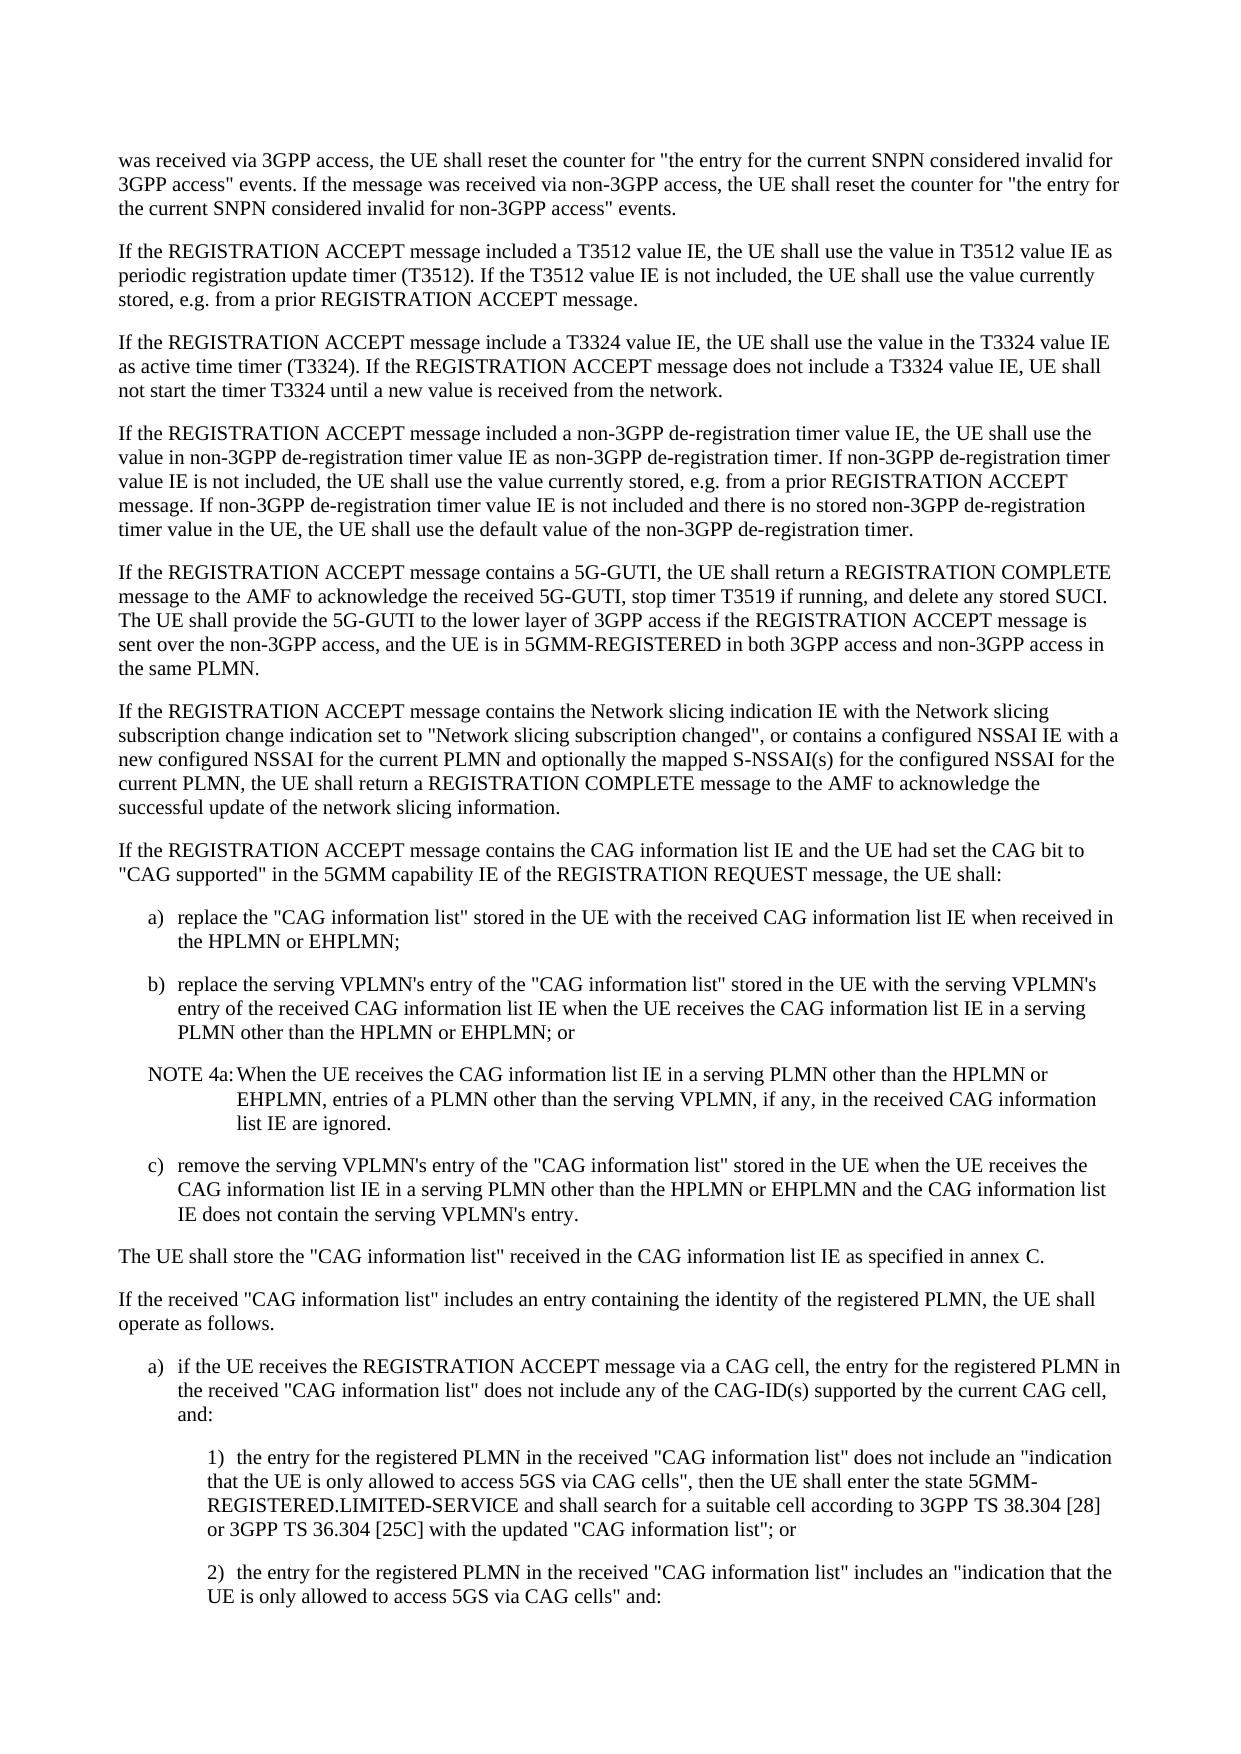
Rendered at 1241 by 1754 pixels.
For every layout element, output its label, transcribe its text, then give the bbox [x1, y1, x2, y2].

text NOTE 4a: When the UE receives the CAG information list IE in a serving PLMN other than the HPLMN or EHPLMN, entries of a PLMN other than the serving VPLMN, if any, in the received CAG information list IE are ignored. [148, 1062, 1122, 1134]
text If the received "CAG information list" includes an entry containing the identity of the registered PLMN, the UE shall operate as follows. [118, 1287, 1122, 1335]
text a) replace the "CAG information list" stored in the UE with the received CAG information list IE when received in the HPLMN or EHPLMN; [148, 904, 1122, 953]
text The UE shall store the "CAG information list" received in the CAG information list IE as specified in annex C. [118, 1244, 1122, 1268]
text If the REGISTRATION ACCEPT message contains a 5G-GUTI, the UE shall return a REGISTRATION COMPLETE message to the AMF to acknowledge the received 5G-GUTI, stop timer T3519 if running, and delete any stored SUCI. The UE shall provide the 5G-GUTI to the lower layer of 3GPP access if the REGISTRATION ACCEPT message is sent over the non-3GPP access, and the UE is in 5GMM-REGISTERED in both 3GPP access and non-3GPP access in the same PLMN. [118, 559, 1122, 680]
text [118, 148, 1122, 220]
text If the REGISTRATION ACCEPT message included a T3512 value IE, the UE shall use the value in T3512 value IE as periodic registration update timer (T3512). If the T3512 value IE is not included, the UE shall use the value currently stored, e.g. from a prior REGISTRATION ACCEPT message. [118, 239, 1122, 311]
text 1) the entry for the registered PLMN in the received "CAG information list" does not include an "indication that the UE is only allowed to access 5GS via CAG cells", then the UE shall enter the state 5GMM-REGISTERED.LIMITED-SERVICE and shall search for a suitable cell according to 3GPP TS 38.304 [28] or 3GPP TS 36.304 [25C] with the updated "CAG information list"; or [207, 1445, 1122, 1541]
text 2) the entry for the registered PLMN in the received "CAG information list" includes an "indication that the UE is only allowed to access 5GS via CAG cells" and: [207, 1560, 1122, 1608]
text If the REGISTRATION ACCEPT message contains the Network slicing indication IE with the Network slicing subscription change indication set to "Network slicing subscription changed", or contains a configured NSSAI IE with a new configured NSSAI for the current PLMN and optionally the mapped S-NSSAI(s) for the configured NSSAI for the current PLMN, the UE shall return a REGISTRATION COMPLETE message to the AMF to acknowledge the successful update of the network slicing information. [118, 699, 1122, 819]
text If the REGISTRATION ACCEPT message included a non-3GPP de-registration timer value IE, the UE shall use the value in non-3GPP de-registration timer value IE as non-3GPP de-registration timer. If non-3GPP de-registration timer value IE is not included, the UE shall use the value currently stored, e.g. from a prior REGISTRATION ACCEPT message. If non-3GPP de-registration timer value IE is not included and there is no stored non-3GPP de-registration timer value in the UE, the UE shall use the default value of the non-3GPP de-registration timer. [118, 421, 1122, 541]
text a) if the UE receives the REGISTRATION ACCEPT message via a CAG cell, the entry for the registered PLMN in the received "CAG information list" does not include any of the CAG-ID(s) supported by the current CAG cell, and: [148, 1354, 1122, 1426]
text If the REGISTRATION ACCEPT message contains the CAG information list IE and the UE had set the CAG bit to "CAG supported" in the 5GMM capability IE of the REGISTRATION REQUEST message, the UE shall: [118, 838, 1122, 886]
text If the REGISTRATION ACCEPT message include a T3324 value IE, the UE shall use the value in the T3324 value IE as active time timer (T3324). If the REGISTRATION ACCEPT message does not include a T3324 value IE, UE shall not start the timer T3324 until a new value is received from the network. [118, 329, 1122, 402]
text b) replace the serving VPLMN's entry of the "CAG information list" stored in the UE with the serving VPLMN's entry of the received CAG information list IE when the UE receives the CAG information list IE in a serving PLMN other than the HPLMN or EHPLMN; or [148, 971, 1122, 1044]
text c) remove the serving VPLMN's entry of the "CAG information list" stored in the UE when the UE receives the CAG information list IE in a serving PLMN other than the HPLMN or EHPLMN and the CAG information list IE does not contain the serving VPLMN's entry. [148, 1153, 1122, 1226]
